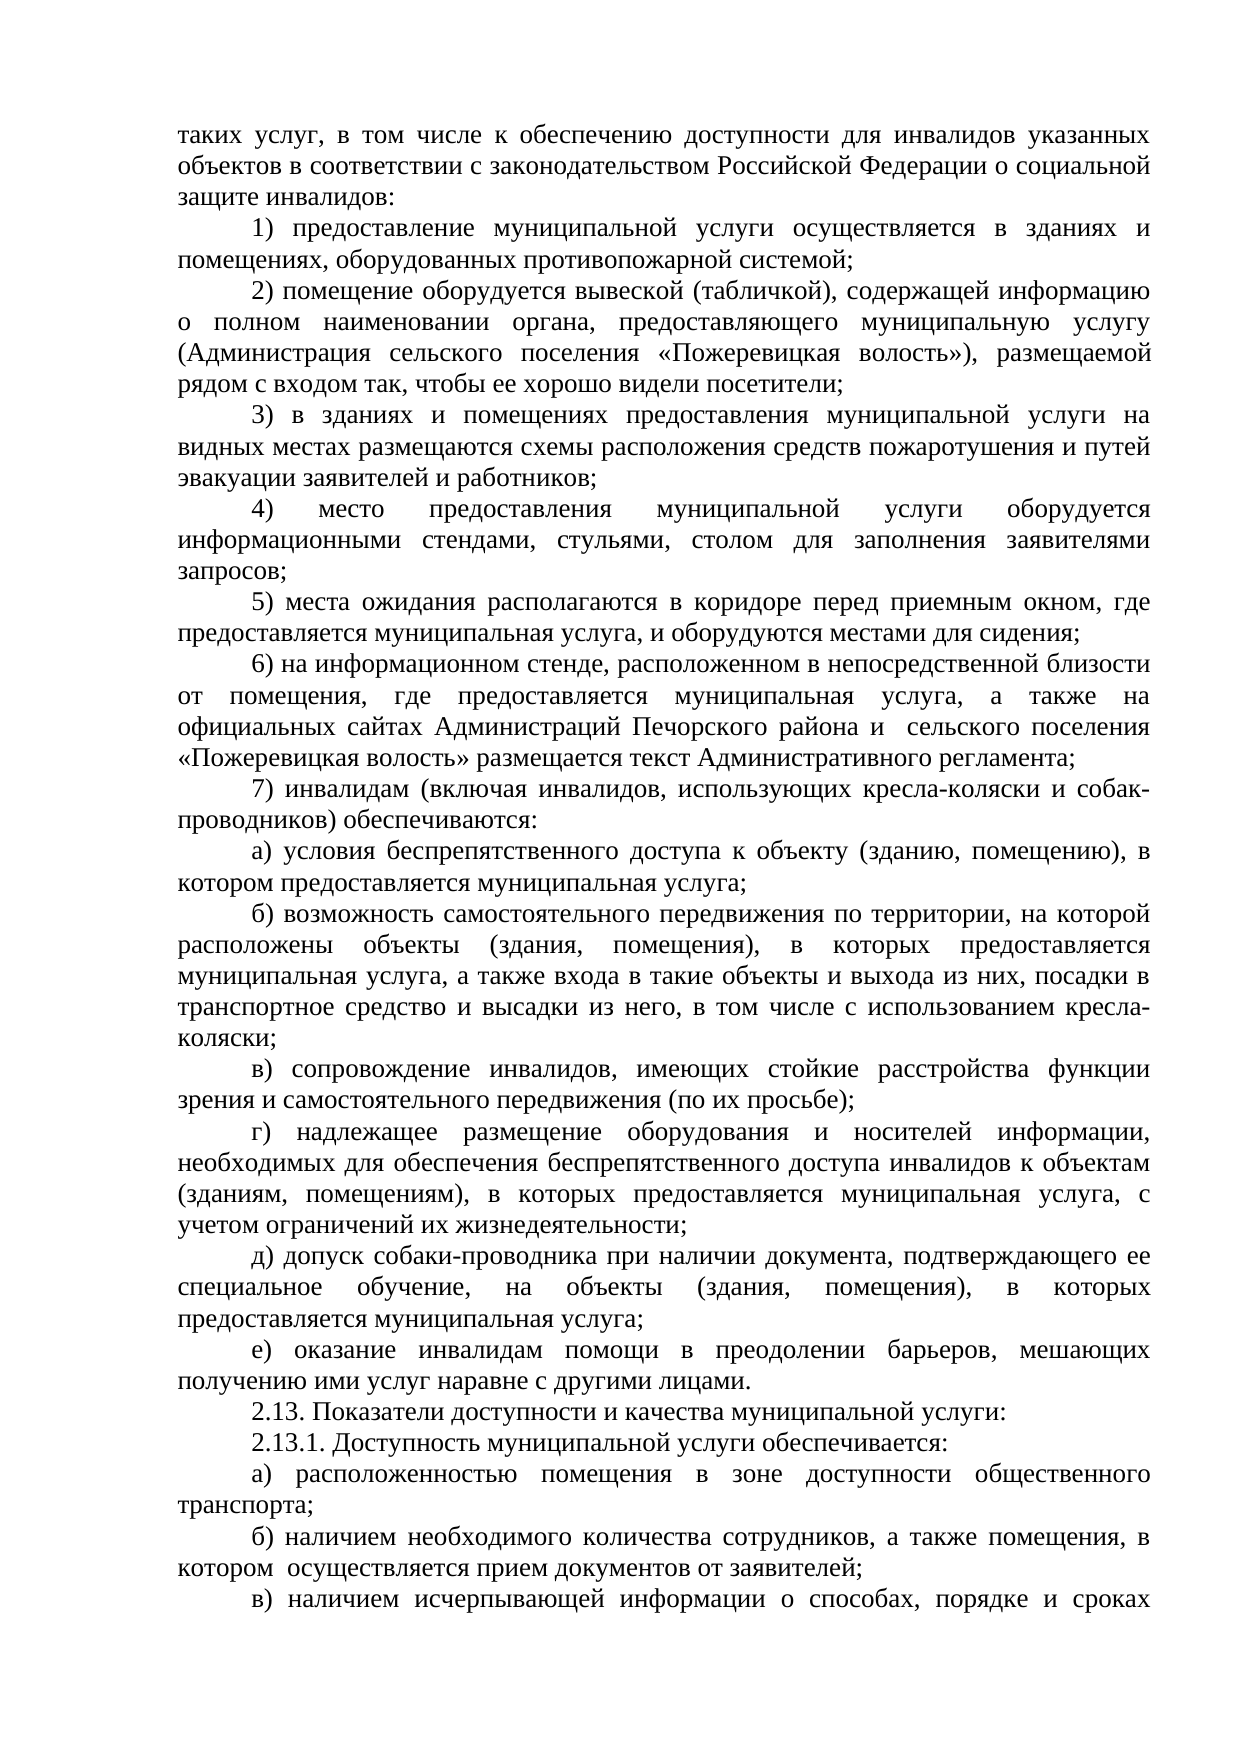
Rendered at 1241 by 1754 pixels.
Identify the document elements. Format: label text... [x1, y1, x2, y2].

text б) наличием необходимого количества сотрудников, а также помещения, в котором осуществляется прием документов от заявителей; [177, 1520, 1152, 1582]
text 4) место предоставления муниципальной услуги оборудуется информационными стендами, стульями, столом для заполнения заявителями запросов; [177, 492, 1152, 585]
text 5) места ожидания располагаются в коридоре перед приемным окном, где предоставляется муниципальная услуга, и оборудуются местами для сидения; [177, 585, 1152, 648]
text 6) на информационном стенде, расположенном в непосредственной близости от помещения, где предоставляется муниципальная услуга, а также на официальных сайтах Администраций Печорского района и сельского поселения «Пожеревицкая волость» размещается текст Административного регламента; [177, 648, 1152, 772]
text а) условия беспрепятственного доступа к объекту (зданию, помещению), в котором предоставляется муниципальная услуга; [177, 834, 1152, 897]
text д) допуск собаки-проводника при наличии документа, подтверждающего ее специальное обучение, на объекты (здания, помещения), в которых предоставляется муниципальная услуга; [177, 1239, 1152, 1333]
text в) сопровождение инвалидов, имеющих стойкие расстройства функции зрения и самостоятельного передвижения (по их просьбе); [177, 1052, 1152, 1115]
text 1) предоставление муниципальной услуги осуществляется в зданиях и помещениях, оборудованных противопожарной системой; [177, 212, 1152, 274]
text е) оказание инвалидам помощи в преодолении барьеров, мешающих получению ими услуг наравне с другими лицами. [177, 1333, 1152, 1395]
text а) расположенностью помещения в зоне доступности общественного транспорта; [177, 1457, 1152, 1520]
text 3) в зданиях и помещениях предоставления муниципальной услуги на видных местах размещаются схемы расположения средств пожаротушения и путей эвакуации заявителей и работников; [177, 398, 1152, 492]
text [177, 1582, 1152, 1613]
text 2.13. Показатели доступности и качества муниципальной услуги: [177, 1395, 1152, 1426]
text б) возможность самостоятельного передвижения по территории, на которой расположены объекты (здания, помещения), в которых предоставляется муниципальная услуга, а также входа в такие объекты и выхода из них, посадки в транспортное средство и высадки из него, в том числе с использованием кресла-коляски; [177, 897, 1152, 1052]
text 2) помещение оборудуется вывеской (табличкой), содержащей информацию о полном наименовании органа, предоставляющего муниципальную услугу (Администрация сельского поселения «Пожеревицкая волость»), размещаемой рядом с входом так, чтобы ее хорошо видели посетители; [177, 274, 1152, 398]
text г) надлежащее размещение оборудования и носителей информации, необходимых для обеспечения беспрепятственного доступа инвалидов к объектам (зданиям, помещениям), в которых предоставляется муниципальная услуга, с учетом ограничений их жизнедеятельности; [177, 1115, 1152, 1239]
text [177, 118, 1152, 212]
text 7) инвалидам (включая инвалидов, использующих кресла-коляски и собак-проводников) обеспечиваются: [177, 772, 1152, 834]
text 2.13.1. Доступность муниципальной услуги обеспечивается: [177, 1426, 1152, 1457]
